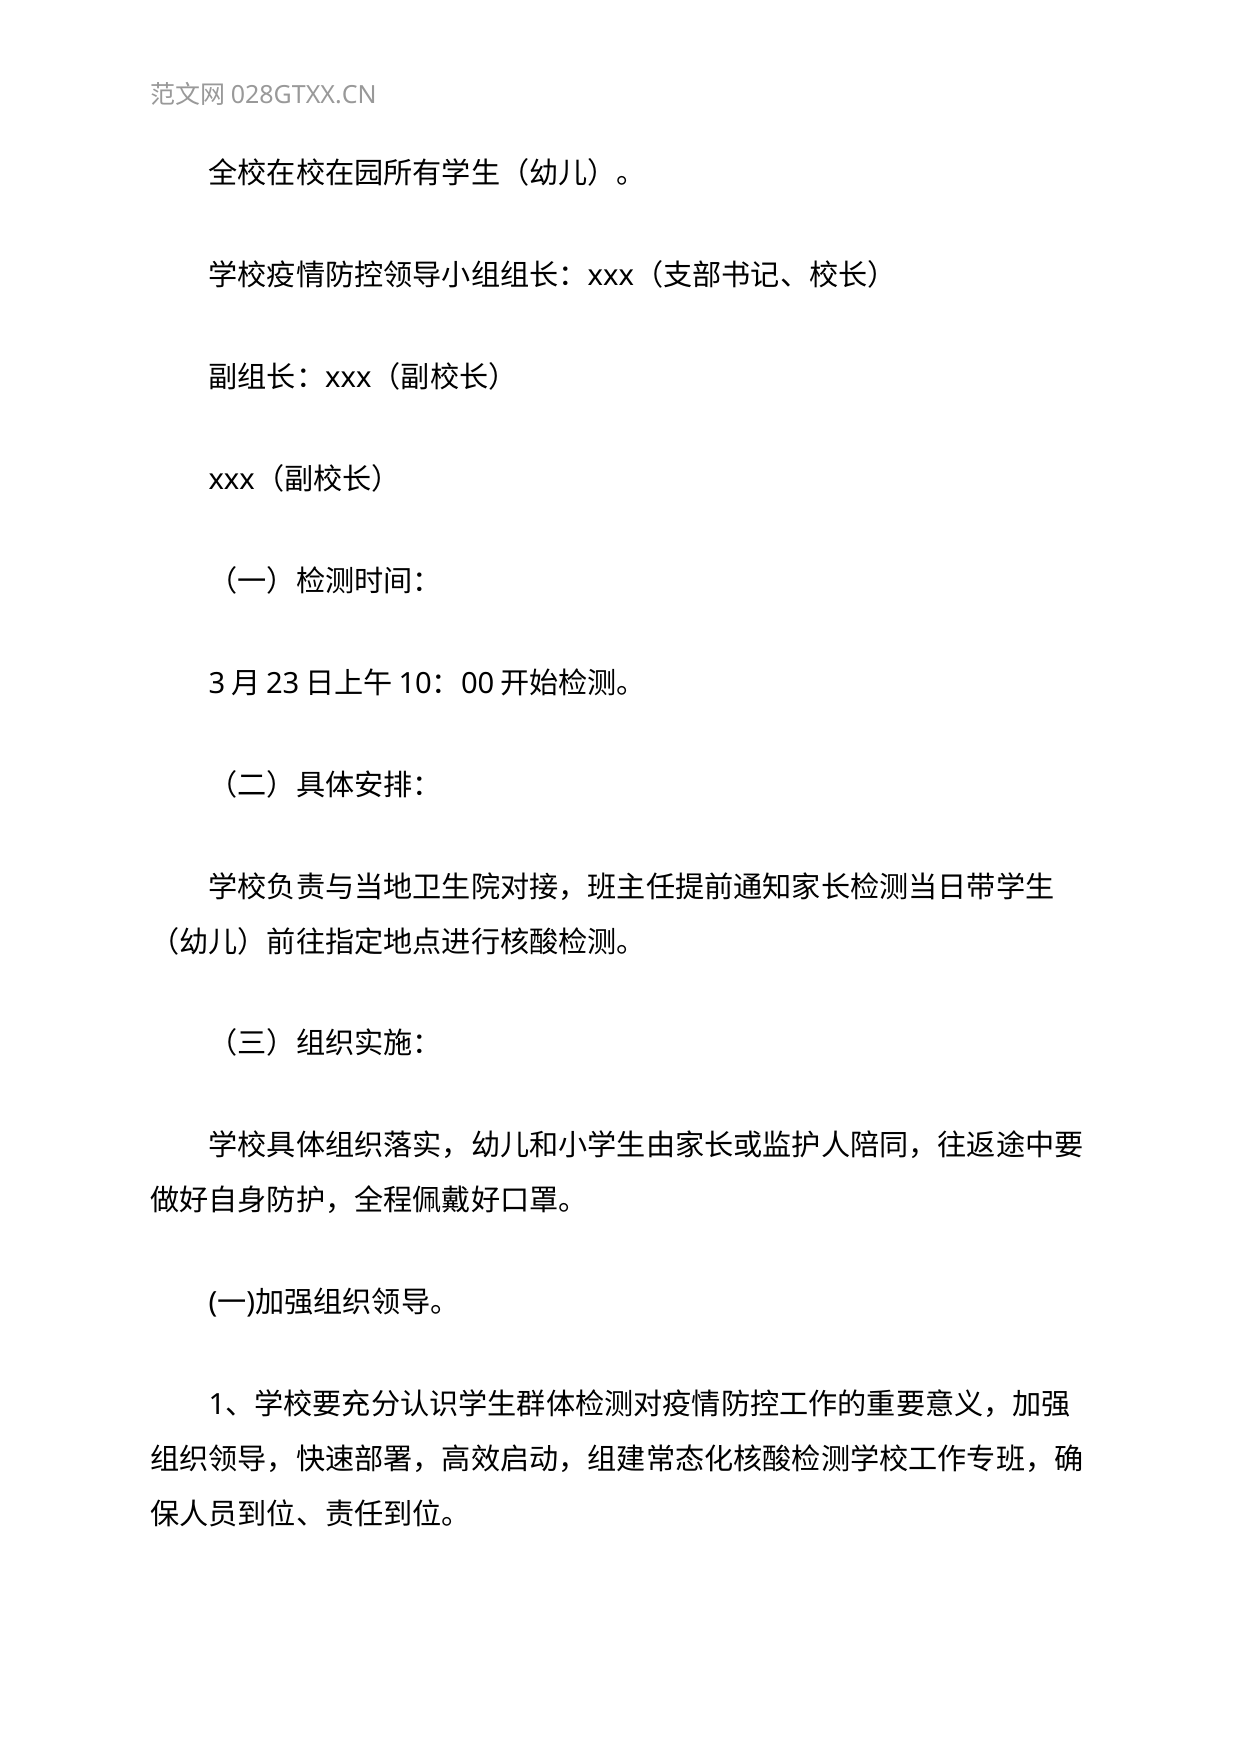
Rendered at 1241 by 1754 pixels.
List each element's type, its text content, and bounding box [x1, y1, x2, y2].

text （二）具体安排： [150, 761, 1090, 804]
text 学校负责与当地卫生院对接，班主任提前通知家长检测当日带学生（幼儿）前往指定地点进行核酸检测。 [150, 863, 1090, 960]
text 1、学校要充分认识学生群体检测对疫情防控工作的重要意义，加强组织领导，快速部署，高效启动，组建常态化核酸检测学校工作专班，确保人员到位、责任到位。 [150, 1380, 1090, 1532]
text 学校具体组织落实，幼儿和小学生由家长或监护人陪同，往返途中要做好自身防护，全程佩戴好口罩。 [150, 1122, 1090, 1219]
text 3月23日上午10：00开始检测。 [150, 659, 1090, 702]
text 学校疫情防控领导小组组长：xxx（支部书记、校长） [150, 252, 1090, 294]
text (一)加强组织领导。 [150, 1278, 1090, 1321]
text 全校在校在园所有学生（幼儿）。 [150, 150, 1090, 192]
text 副组长：xxx（副校长） [150, 354, 1090, 396]
text （三）组织实施： [150, 1020, 1090, 1062]
text （一）检测时间： [150, 558, 1090, 600]
text xxx（副校长） [150, 456, 1090, 498]
